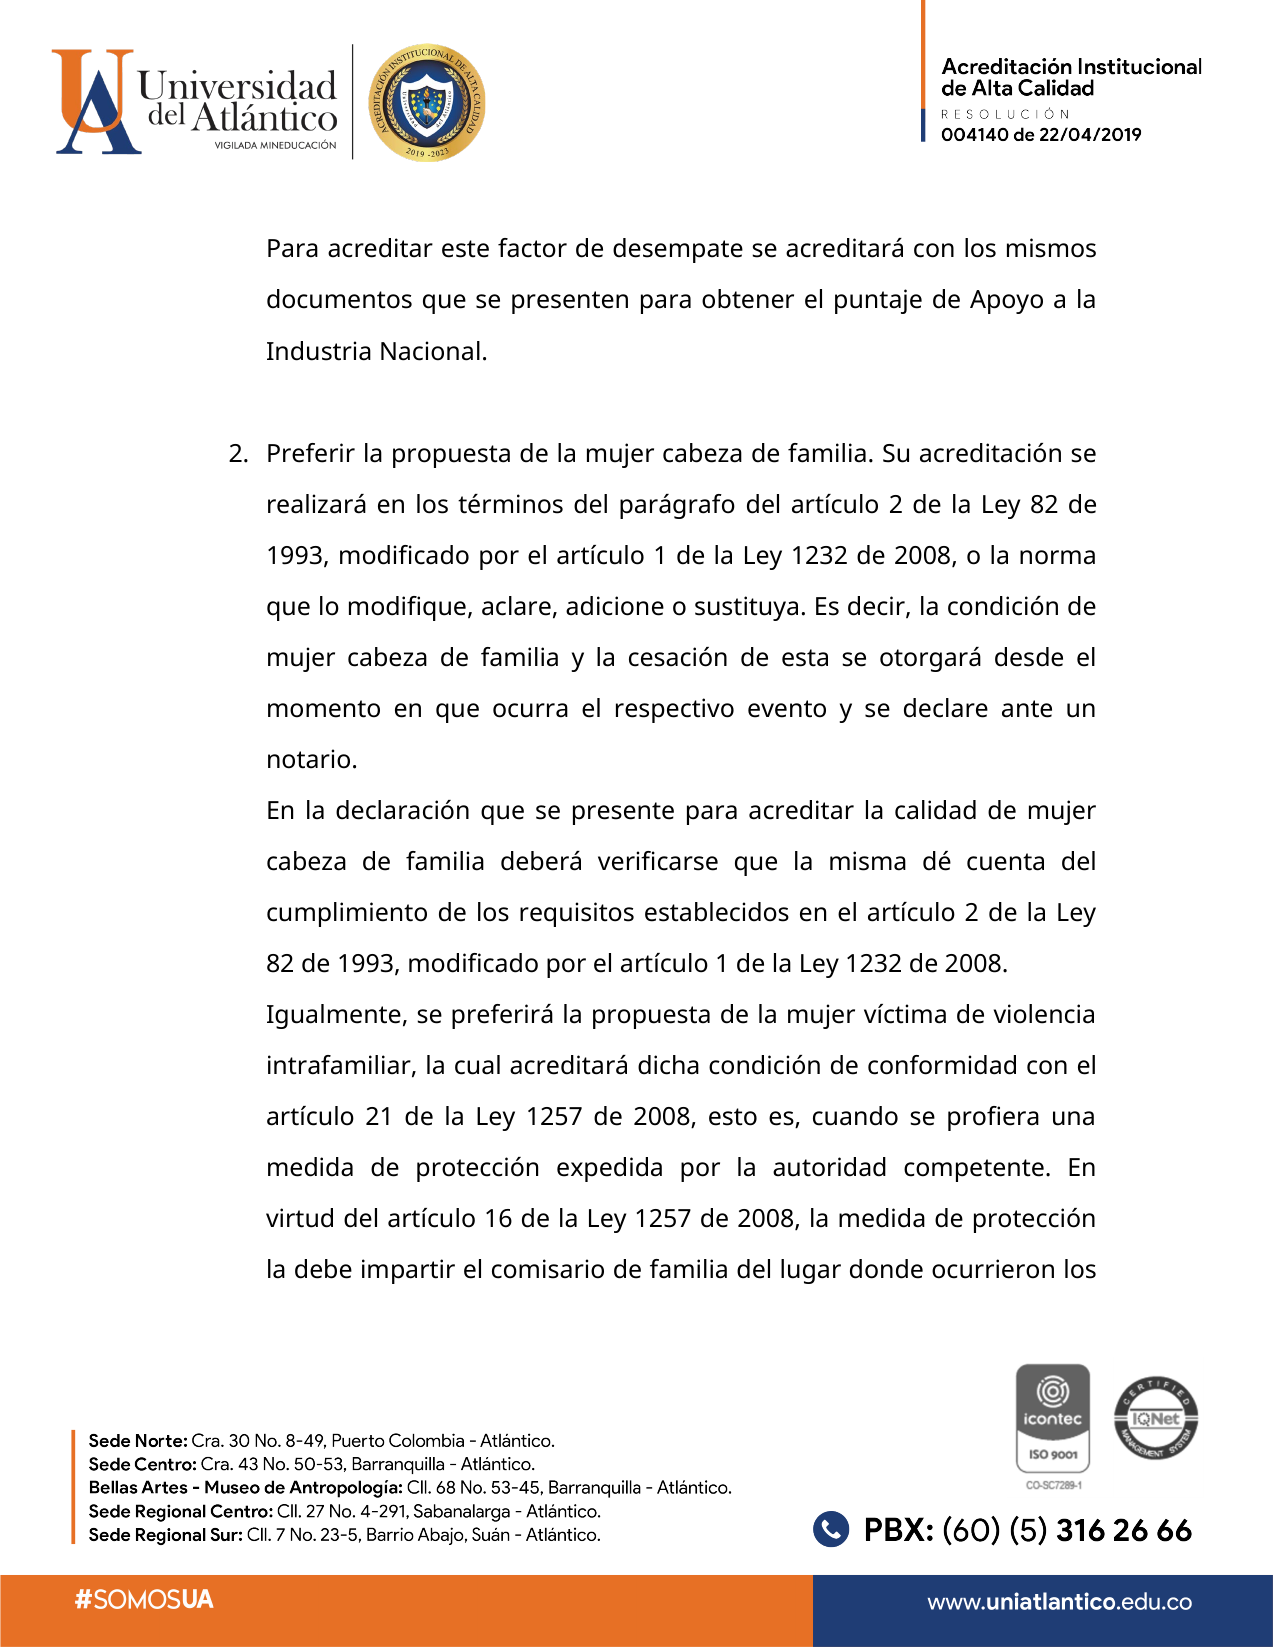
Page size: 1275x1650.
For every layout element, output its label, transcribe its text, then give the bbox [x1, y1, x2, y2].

picture [921, 0, 1202, 142]
list Preferir la propuesta de la mujer cabeza de familia. Su acreditación se realizará en los términos del parágrafo del artículo 2 de la Ley 82 de 1993, modificado por el artículo 1 de la Ley 1232 de 2008, o la norma que lo modifique, aclare, adicione o sustituya. Es decir, la condición de mujer cabeza de familia y la cesación de esta se otorgará desde el momento en que ocurra el respectivo evento y se declare ante un notario. [228, 435, 1098, 776]
list Para acreditar este factor de desempate se acreditará con los mismos documentos que se presenten para obtener el puntaje de Apoyo a la Industria Nacional. [266, 231, 1098, 367]
list En la declaración que se presente para acreditar la calidad de mujer cabeza de familia deberá verificarse que la misma dé cuenta del cumplimiento de los requisitos establecidos en el artículo 2 de la Ley 82 de 1993, modificado por el artículo 1 de la Ley 1232 de 2008. [266, 792, 1098, 980]
picture [0, 1357, 1273, 1647]
picture [51, 43, 486, 162]
